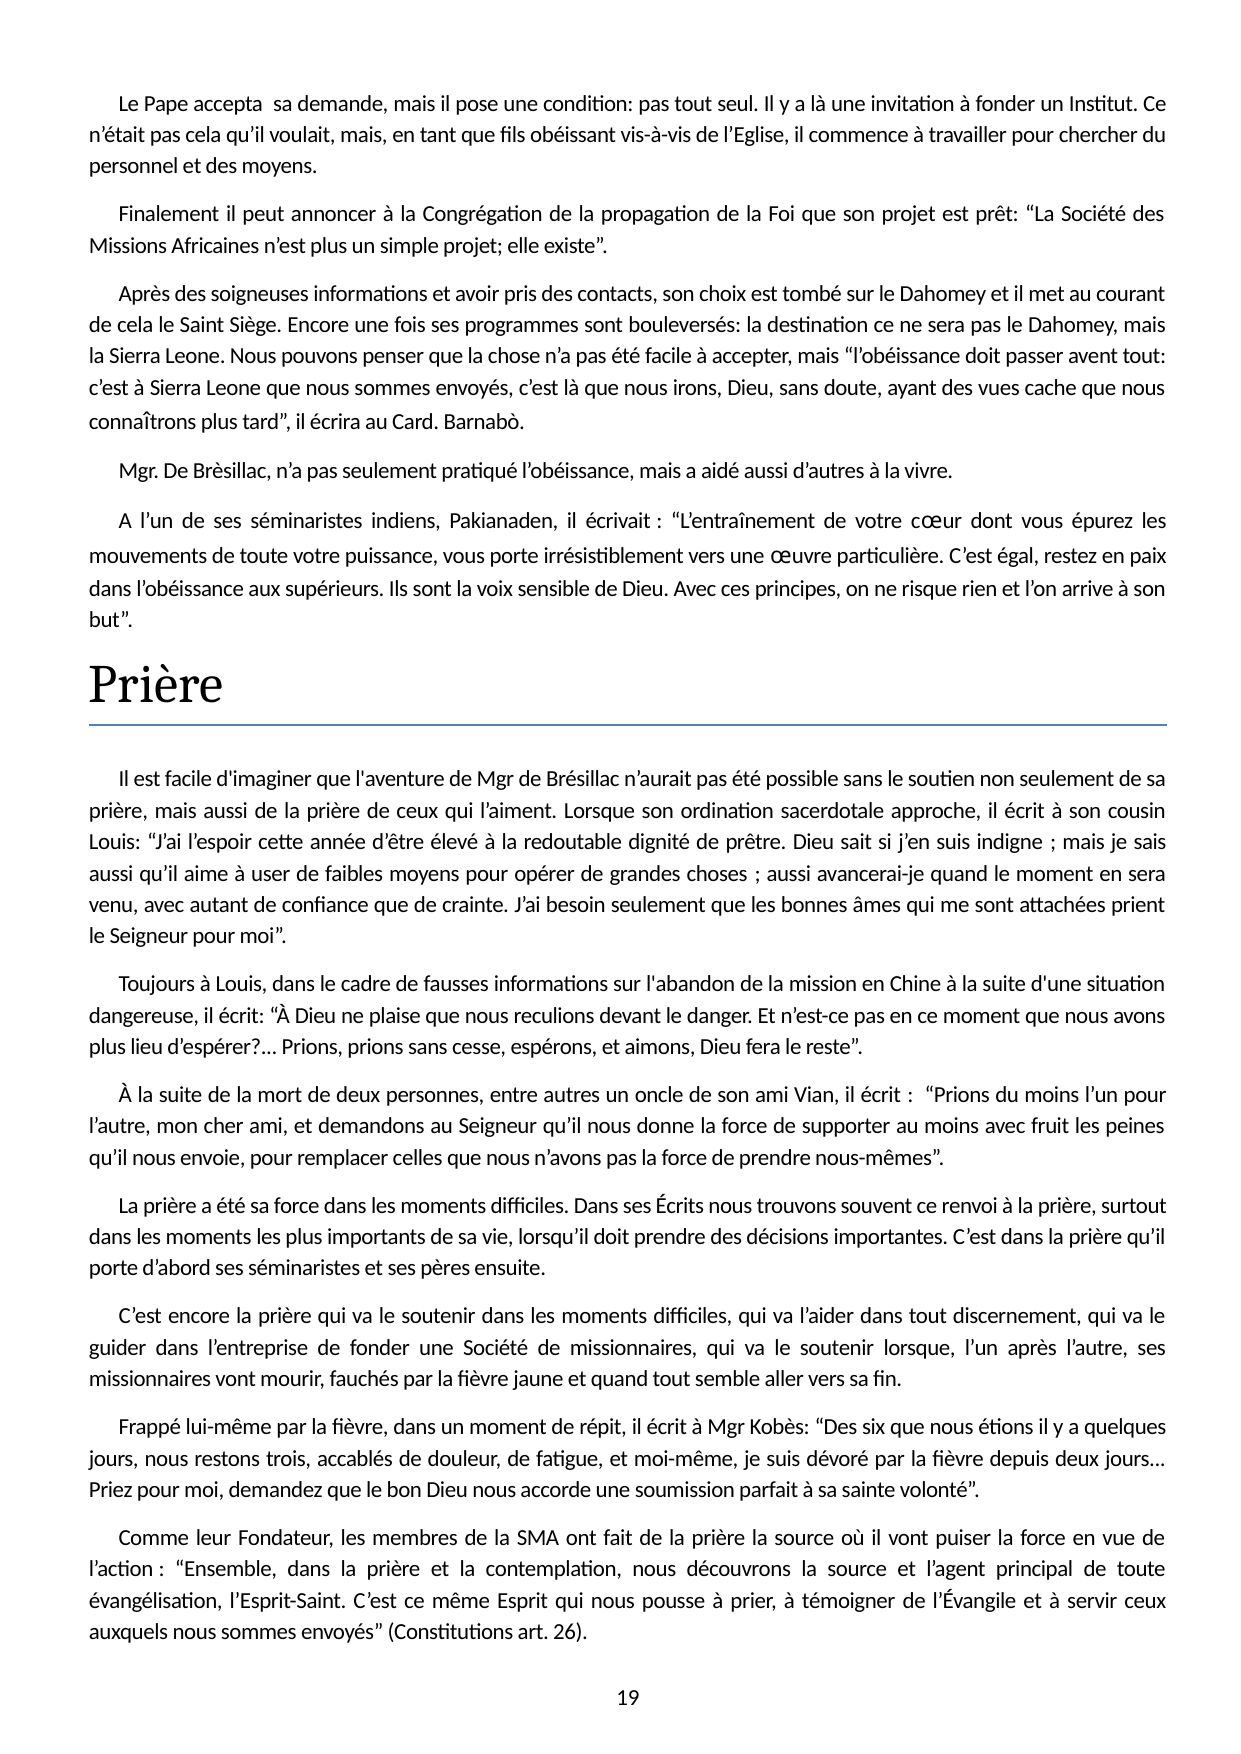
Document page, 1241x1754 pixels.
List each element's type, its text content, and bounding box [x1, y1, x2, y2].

text Après des soigneuses informations et avoir pris des contacts, son choix est tombé sur le Dahomey et il met au courant de cela le Saint Siège. Encore une fois ses programmes sont bouleversés: la destination ce ne sera pas le Dahomey, mais la Sierra Leone. Nous pouvons penser que la chose n’a pas été facile à accepter, mais “l’obéissance doit passer avent tout: c’est à Sierra Leone que nous sommes envoyés, c’est là que nous irons, Dieu, sans doute, ayant des vues cache que nous connaîtrons plus tard”, il écrira au Card. Barnabò. [89, 279, 1167, 436]
text La prière a été sa force dans les moments difficiles. Dans ses Écrits nous trouvons souvent ce renvoi à la prière, surtout dans les moments les plus importants de sa vie, lorsqu’il doit prendre des décisions importantes. C’est dans la prière qu’il porte d’abord ses séminaristes et ses pères ensuite. [89, 1191, 1167, 1282]
text Il est facile d'imaginer que l'aventure de Mgr de Brésillac n’aurait pas été possible sans le soutien non seulement de sa prière, mais aussi de la prière de ceux qui l’aiment. Lorsque son ordination sacerdotale approche, il écrit à son cousin Louis: “J’ai l’espoir cette année d’être élevé à la redoutable dignité de prêtre. Dieu sait si j’en suis indigne ; mais je sais aussi qu’il aime à user de faibles moyens pour opérer de grandes choses ; aussi avancerai-je quand le moment en sera venu, avec autant de confiance que de crainte. J’ai besoin seulement que les bonnes âmes qui me sont attachées prient le Seigneur pour moi”. [89, 764, 1167, 949]
text Mgr. De Brèsillac, n’a pas seulement pratiqué l’obéissance, mais a aidé aussi d’autres à la vivre. [89, 456, 1167, 484]
text Toujours à Louis, dans le cadre de fausses informations sur l'abandon de la mission en Chine à la suite d'une situation dangereuse, il écrit: “À Dieu ne plaise que nous reculions devant le danger. Et n’est-ce pas en ce moment que nous avons plus lieu d’espérer?... Prions, prions sans cesse, espérons, et aimons, Dieu fera le reste”. [89, 969, 1167, 1060]
text A l’un de ses séminaristes indiens, Pakianaden, il écrivait : “L’entraînement de votre cœur dont vous épurez les mouvements de toute votre puissance, vous porte irrésistiblement vers une œuvre particulière. C’est égal, restez en paix dans l’obéissance aux supérieurs. Ils sont la voix sensible de Dieu. Avec ces principes, on ne risque rien et l’on arrive à son but”. [89, 504, 1167, 633]
text Comme leur Fondateur, les membres de la SMA ont fait de la prière la source où il vont puiser la force en vue de l’action : “Ensemble, dans la prière et la contemplation, nous découvrons la source et l’agent principal de toute évangélisation, l’Esprit-Saint. C’est ce même Esprit qui nous pousse à prier, à témoigner de l’Évangile et à servir ceux auxquels nous sommes envoyés” (Constitutions art. 26). [89, 1523, 1167, 1645]
subtitle Prière [89, 653, 1167, 724]
text C’est encore la prière qui va le soutenir dans les moments difficiles, qui va l’aider dans tout discernement, qui va le guider dans l’entreprise de fonder une Société de missionnaires, qui va le soutenir lorsque, l’un après l’autre, ses missionnaires vont mourir, fauchés par la fièvre jaune et quand tout semble aller vers sa fin. [89, 1302, 1167, 1392]
text Finalement il peut annoncer à la Congrégation de la propagation de la Foi que son projet est prêt: “La Société des Missions Africaines n’est plus un simple projet; elle existe”. [89, 199, 1167, 259]
text Le Pape accepta sa demande, mais il pose une condition: pas tout seul. Il y a là une invitation à fonder un Institut. Ce n’était pas cela qu’il voulait, mais, en tant que fils obéissant vis-à-vis de l’Eglise, il commence à travailler pour chercher du personnel et des moyens. [89, 89, 1167, 179]
text à la suite de la mort de deux personnes, entre autres un oncle de son ami Vian, il écrit : “Prions du moins l’un pour l’autre, mon cher ami, et demandons au Seigneur qu’il nous donne la force de supporter au moins avec fruit les peines qu’il nous envoie, pour remplacer celles que nous n’avons pas la force de prendre nous-mêmes”. [89, 1080, 1167, 1171]
text Frappé lui-même par la fièvre, dans un moment de répit, il écrit à Mgr Kobès: “Des six que nous étions il y a quelques jours, nous restons trois, accablés de douleur, de fatigue, et moi-même, je suis dévoré par la fièvre depuis deux jours... Priez pour moi, demandez que le bon Dieu nous accorde une soumission parfait à sa sainte volonté”. [89, 1412, 1167, 1503]
